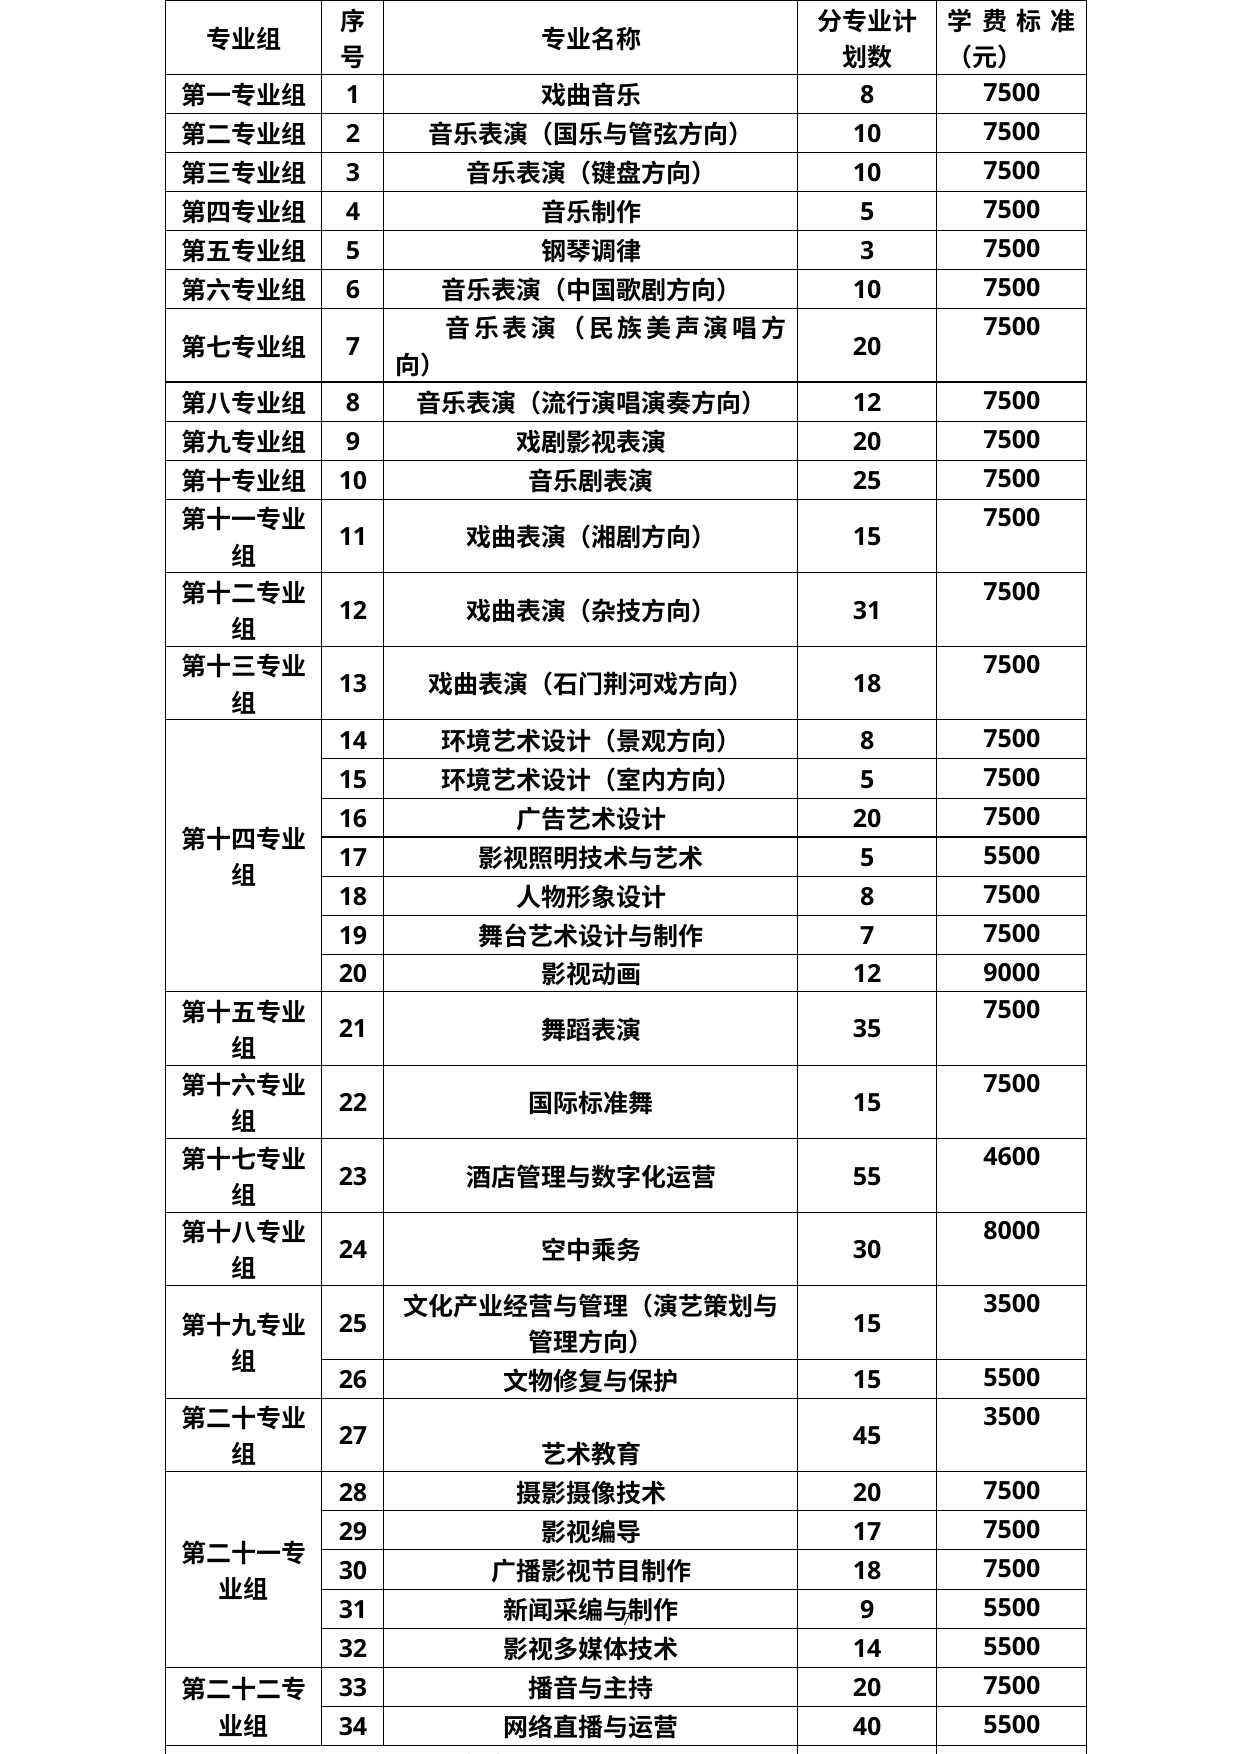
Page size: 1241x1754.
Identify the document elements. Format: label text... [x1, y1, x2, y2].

table_cell 15 [798, 500, 936, 572]
table_cell 9 [322, 422, 383, 459]
table_cell 3 [798, 231, 936, 269]
table_cell 7500 [937, 916, 1086, 954]
table_cell 第十专业组 [166, 461, 321, 499]
table_cell 18 [798, 647, 936, 719]
table_cell 戏剧影视表演 [384, 422, 797, 459]
table_cell 音乐表演（国乐与管弦方向） [384, 114, 797, 152]
table_cell 8000 [937, 1213, 1086, 1285]
table_cell 15 [798, 1066, 936, 1138]
table_cell 8 [798, 720, 936, 758]
table_cell 7500 [937, 1472, 1086, 1510]
table_header 专业组 [166, 1, 321, 73]
table_cell 7500 [937, 1066, 1086, 1138]
table_cell 第四专业组 [166, 192, 321, 230]
table_cell 55 [798, 1139, 936, 1212]
table_cell 音乐表演（民族美声演唱方向） [384, 309, 797, 381]
table_cell 7500 [937, 573, 1086, 646]
table_cell 文物修复与保护 [384, 1360, 797, 1398]
table_cell 摄影摄像技术 [384, 1472, 797, 1510]
table_cell 第二十一专业组 [166, 1472, 321, 1667]
table_cell 7500 [937, 422, 1086, 459]
table_cell 7500 [937, 720, 1086, 758]
table_cell 3500 [937, 1286, 1086, 1359]
table_cell 第十九专业组 [166, 1286, 321, 1398]
table_cell 7500 [937, 1550, 1086, 1588]
table_cell 17 [322, 838, 383, 876]
table_cell 7500 [937, 799, 1086, 836]
table_cell 第十三专业组 [166, 647, 321, 719]
table_cell 5500 [937, 1629, 1086, 1667]
table_cell 13 [322, 647, 383, 719]
table_cell 网络直播与运营 [384, 1707, 797, 1745]
table_cell 12 [798, 955, 936, 991]
table_cell 10 [322, 461, 383, 499]
table_cell 7500 [937, 153, 1086, 191]
table_cell 40 [798, 1707, 936, 1745]
table_header 专业名称 [384, 1, 797, 73]
table_cell 20 [798, 1472, 936, 1510]
table_cell 5 [322, 231, 383, 269]
table_cell 7 [322, 309, 383, 381]
table_cell 新闻采编与制作 [384, 1590, 797, 1627]
table_cell 15 [322, 759, 383, 797]
table_cell 第五专业组 [166, 231, 321, 269]
table_cell 7500 [937, 759, 1086, 797]
table_cell 5500 [937, 838, 1086, 876]
table_cell 第十二专业组 [166, 573, 321, 646]
table_cell 戏曲表演（杂技方向） [384, 573, 797, 646]
table_cell 第七专业组 [166, 309, 321, 381]
table_cell 29 [322, 1511, 383, 1549]
table_cell 30 [798, 1213, 936, 1285]
table_cell 26 [322, 1360, 383, 1398]
table_cell 7500 [937, 1668, 1086, 1706]
table_cell 7500 [937, 1511, 1086, 1549]
table_cell 4 [322, 192, 383, 230]
table_cell 国际标准舞 [384, 1066, 797, 1138]
table_cell 45 [798, 1399, 936, 1471]
table_cell [937, 1746, 1086, 1754]
table_cell 广播影视节目制作 [384, 1550, 797, 1588]
table_cell 15 [798, 1286, 936, 1359]
table_cell 戏曲音乐 [384, 75, 797, 113]
table_cell 25 [322, 1286, 383, 1359]
table_cell 5 [798, 192, 936, 230]
table_cell 第十五专业组 [166, 992, 321, 1064]
table_cell 影视照明技术与艺术 [384, 838, 797, 876]
table_cell 第八专业组 [166, 383, 321, 421]
table_cell 8 [798, 75, 936, 113]
table_cell 戏曲表演（石门荆河戏方向） [384, 647, 797, 719]
table_cell 7500 [937, 114, 1086, 152]
table_cell 舞台艺术设计与制作 [384, 916, 797, 954]
table_cell 空中乘务 [384, 1213, 797, 1285]
table_cell 第十四专业组 [166, 720, 321, 991]
table_cell 人物形象设计 [384, 877, 797, 914]
table_cell 25 [798, 461, 936, 499]
table_cell 环境艺术设计（景观方向） [384, 720, 797, 758]
table_cell 24 [322, 1213, 383, 1285]
table_cell 15 [798, 1360, 936, 1398]
table_cell 27 [322, 1399, 383, 1471]
table_cell 12 [798, 383, 936, 421]
table_cell 7 [798, 916, 936, 954]
table_cell 28 [322, 1472, 383, 1510]
table_cell 20 [322, 955, 383, 991]
table_cell 音乐表演（中国歌剧方向） [384, 270, 797, 308]
table_cell 8 [798, 877, 936, 914]
table_cell 20 [798, 422, 936, 459]
table_cell 31 [322, 1590, 383, 1627]
table_cell 1 [322, 75, 383, 113]
table_cell 酒店管理与数字化运营 [384, 1139, 797, 1212]
table_cell 10 [798, 270, 936, 308]
table_cell 7500 [937, 461, 1086, 499]
table_cell 7500 [937, 270, 1086, 308]
table_cell 7500 [937, 231, 1086, 269]
table_cell 第一专业组 [166, 75, 321, 113]
table_cell 7500 [937, 192, 1086, 230]
table_cell 12 [322, 573, 383, 646]
table_header 分专业计划数 [798, 1, 936, 73]
table_cell 第三专业组 [166, 153, 321, 191]
table_cell 7500 [937, 500, 1086, 572]
table_cell 第十七专业组 [166, 1139, 321, 1212]
table_cell 18 [322, 877, 383, 914]
table_cell 8 [322, 383, 383, 421]
table_cell 5500 [937, 1707, 1086, 1745]
table_cell 4600 [937, 1139, 1086, 1212]
table_cell 第二十专业组 [166, 1399, 321, 1471]
table_cell 9000 [937, 955, 1086, 991]
table_cell 17 [798, 1511, 936, 1549]
table_cell 第十八专业组 [166, 1213, 321, 1285]
table_cell 第六专业组 [166, 270, 321, 308]
table_cell 艺术教育 [384, 1399, 797, 1471]
table_cell 21 [322, 992, 383, 1064]
table_cell 16 [322, 799, 383, 836]
table_cell 19 [322, 916, 383, 954]
table_cell 14 [322, 720, 383, 758]
table_header 序号 [322, 1, 383, 73]
table_cell 2 [322, 114, 383, 152]
table_cell 7500 [937, 992, 1086, 1064]
table_cell 第十六专业组 [166, 1066, 321, 1138]
table_cell 22 [322, 1066, 383, 1138]
table_cell 影视动画 [384, 955, 797, 991]
table_cell 20 [798, 1668, 936, 1706]
table_cell 7500 [937, 647, 1086, 719]
table_cell 钢琴调律 [384, 231, 797, 269]
table_cell 11 [322, 500, 383, 572]
table_cell 7500 [937, 75, 1086, 113]
table_cell 5 [798, 759, 936, 797]
table_cell 第二专业组 [166, 114, 321, 152]
table_cell 播音与主持 [384, 1668, 797, 1706]
table_cell 戏曲表演（湘剧方向） [384, 500, 797, 572]
table_cell 10 [798, 153, 936, 191]
table_cell 31 [798, 573, 936, 646]
table_cell 5 [798, 838, 936, 876]
table_cell 影视编导 [384, 1511, 797, 1549]
table_cell 18 [798, 1550, 936, 1588]
table_cell 9 [798, 1590, 936, 1627]
table_cell 20 [798, 309, 936, 381]
table_header 学费标准（元） [937, 1, 1086, 73]
table_cell 环境艺术设计（室内方向） [384, 759, 797, 797]
table_cell 23 [322, 1139, 383, 1212]
table_cell 第十一专业组 [166, 500, 321, 572]
table_cell 35 [798, 992, 936, 1064]
table_cell 音乐表演（流行演唱演奏方向） [384, 383, 797, 421]
table_cell 3500 [937, 1399, 1086, 1471]
table_cell 7500 [937, 877, 1086, 914]
table_cell 5500 [937, 1590, 1086, 1627]
table_cell 5500 [937, 1360, 1086, 1398]
table_cell 33 [322, 1668, 383, 1706]
table_cell 第二十二专业组 [166, 1668, 321, 1745]
table_cell 3 [322, 153, 383, 191]
table_cell 34 [322, 1707, 383, 1745]
table_cell 影视多媒体技术 [384, 1629, 797, 1667]
table_cell 音乐制作 [384, 192, 797, 230]
table_cell 6 [322, 270, 383, 308]
table_cell 10 [798, 114, 936, 152]
table_cell 30 [322, 1550, 383, 1588]
table_cell 20 [798, 799, 936, 836]
table_cell 7500 [937, 309, 1086, 381]
table_cell 音乐剧表演 [384, 461, 797, 499]
table_cell 文化产业经营与管理（演艺策划与管理方向） [384, 1286, 797, 1359]
table_cell 第九专业组 [166, 422, 321, 459]
table_cell 音乐表演（键盘方向） [384, 153, 797, 191]
table_cell 14 [798, 1629, 936, 1667]
table_cell 舞蹈表演 [384, 992, 797, 1064]
table_cell 广告艺术设计 [384, 799, 797, 836]
table_cell 7500 [937, 383, 1086, 421]
table_cell 32 [322, 1629, 383, 1667]
